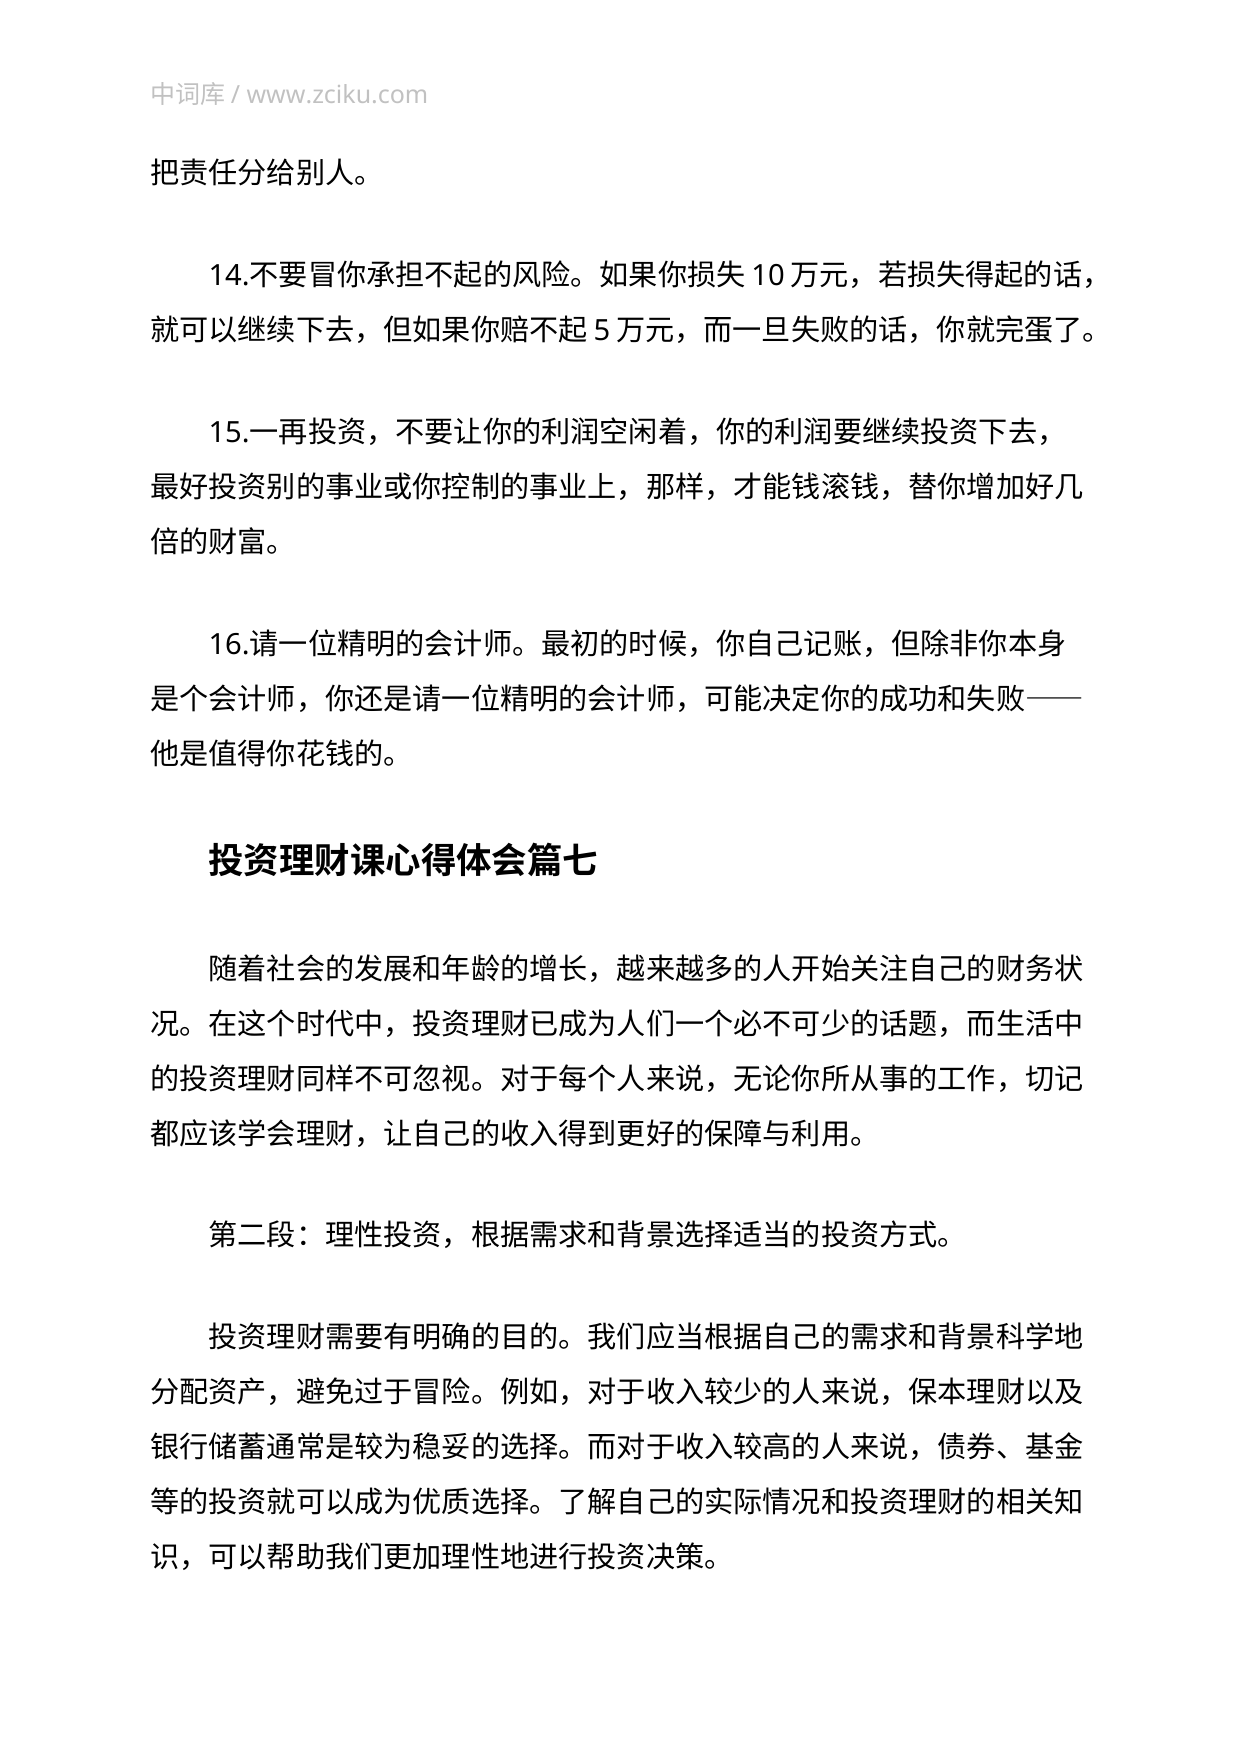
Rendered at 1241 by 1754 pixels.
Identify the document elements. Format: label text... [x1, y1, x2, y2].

text 第二段：理性投资，根据需求和背景选择适当的投资方式。 [150, 1212, 1090, 1254]
text 16.请一位精明的会计师。最初的时候，你自己记账，但除非你本身是个会计师，你还是请一位精明的会计师，可能决定你的成功和失败——他是值得你花钱的。 [150, 620, 1090, 773]
text 随着社会的发展和年龄的增长，越来越多的人开始关注自己的财务状况。在这个时代中，投资理财已成为人们一个必不可少的话题，而生活中的投资理财同样不可忽视。对于每个人来说，无论你所从事的工作，切记都应该学会理财，让自己的收入得到更好的保障与利用。 [150, 946, 1090, 1152]
text 投资理财需要有明确的目的。我们应当根据自己的需求和背景科学地分配资产，避免过于冒险。例如，对于收入较少的人来说，保本理财以及银行储蓄通常是较为稳妥的选择。而对于收入较高的人来说，债券、基金等的投资就可以成为优质选择。了解自己的实际情况和投资理财的相关知识，可以帮助我们更加理性地进行投资决策。 [150, 1314, 1090, 1576]
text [150, 150, 1090, 192]
text 14.不要冒你承担不起的风险。如果你损失10万元，若损失得起的话，就可以继续下去，但如果你赔不起5万元，而一旦失败的话，你就完蛋了。 [150, 252, 1090, 349]
text 15.一再投资，不要让你的利润空闲着，你的利润要继续投资下去，最好投资别的事业或你控制的事业上，那样，才能钱滚钱，替你增加好几倍的财富。 [150, 409, 1090, 561]
text 投资理财课心得体会篇七 [150, 832, 1090, 883]
